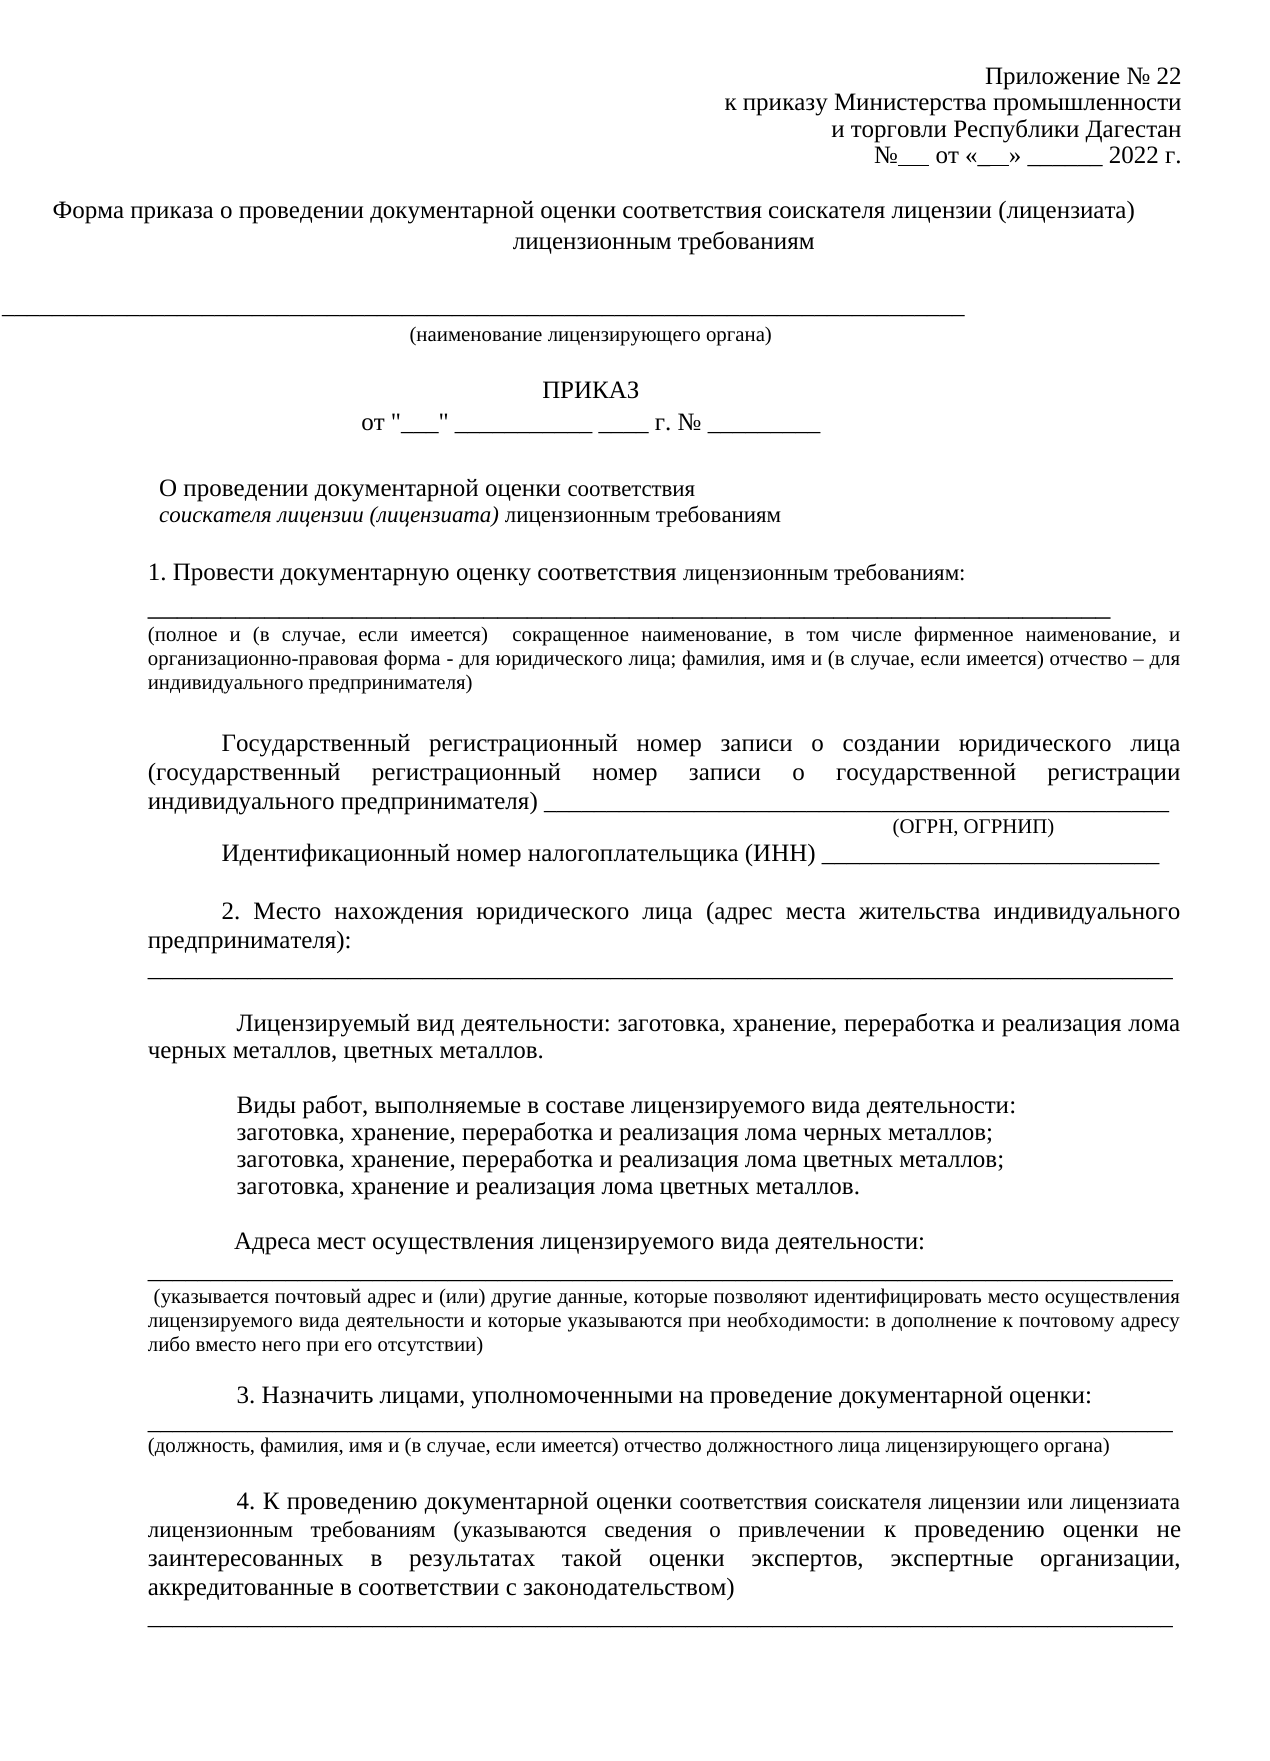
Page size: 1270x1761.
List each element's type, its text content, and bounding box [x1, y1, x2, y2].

text Адреса мест осуществления лицензируемого вида деятельности: [148, 1226, 1181, 1255]
text 2. Место нахождения юридического лица (адрес места жительства индивидуального предпринимателя): [148, 896, 1181, 953]
text __________________________________________________________________________________ [148, 1408, 1181, 1435]
text заготовка, хранение, переработка и реализация лома цветных металлов; [148, 1146, 1181, 1173]
table_header О проведении документарной оценки соответствия соискателя лицензии (лицензиата) лицензионным требованиям [148, 473, 853, 528]
text заготовка, хранение и реализация лома цветных металлов. [148, 1173, 1181, 1200]
text заготовка, хранение, переработка и реализация лома черных металлов; [148, 1119, 1181, 1146]
text 1. Провести документарную оценку соответствия лицензионным требованиям: [2, 557, 1179, 585]
text ПРИКАЗ [2, 375, 1179, 404]
text к приказу Министерства промышленности [459, 90, 1181, 116]
text Государственный регистрационный номер записи о создании юридического лица (государственный регистрационный номер записи о государственной регистрации индивидуального предпринимателя) __________________________________________________ [148, 728, 1181, 814]
text (должность, фамилия, имя и (в случае, если имеется) отчество должностного лица лицензирующего органа) [148, 1435, 1181, 1457]
text __________________________________________________________________________________ [148, 953, 1181, 982]
text (указывается почтовый адрес и (или) другие данные, которые позволяют идентифицировать место осуществления лицензируемого вида деятельности и которые указываются при необходимости: в дополнение к почтовому адресу либо вместо него при его отсутствии) [148, 1284, 1181, 1356]
text от "___" ___________ ____ г. № _________ [2, 407, 1179, 436]
text Виды работ, выполняемые в составе лицензируемого вида деятельности: [148, 1092, 1181, 1119]
text __________________________________________________________________ [148, 588, 1181, 622]
text и торговли Республики Дагестан № от «_ » ______ 2022 г. [459, 116, 1181, 168]
text 3. Назначить лицами, уполномоченными на проведение документарной оценки: [148, 1382, 1181, 1408]
text 4. К проведению документарной оценки соответствия соискателя лицензии или лицензиата лицензионным требованиям (указываются сведения о привлечении к проведению оценки не заинтересованных в результатах такой оценки экспертов, экспертные организации, аккредитованные в соответствии с законодательством) [148, 1486, 1181, 1601]
text __________________________________________________________________________________ [148, 1601, 1181, 1629]
text Идентификационный номер налогоплательщика (ИНН) ___________________________ [148, 838, 1181, 867]
text (полное и (в случае, если имеется) сокращенное наименование, в том числе фирменное наименование, и организационно-правовая форма - для юридического лица; фамилия, имя и (в случае, если имеется) отчество – для индивидуального предпринимателя) [148, 622, 1181, 694]
text __________________________________________________________________________________ [148, 1255, 1181, 1284]
text Лицензируемый вид деятельности: заготовка, хранение, переработка и реализация лома черных металлов, цветных металлов. [148, 1009, 1181, 1064]
text (ОГРН, ОГРНИП) [148, 814, 1181, 838]
text Форма приказа о проведении документарной оценки соответствия соискателя лицензии (лицензиата) лицензионным требованиям [2, 195, 1179, 255]
text (наименование лицензирующего органа) [2, 322, 1179, 346]
text Приложение № 22 [459, 64, 1181, 90]
text _____________________________________________________________________________ [2, 290, 1179, 319]
